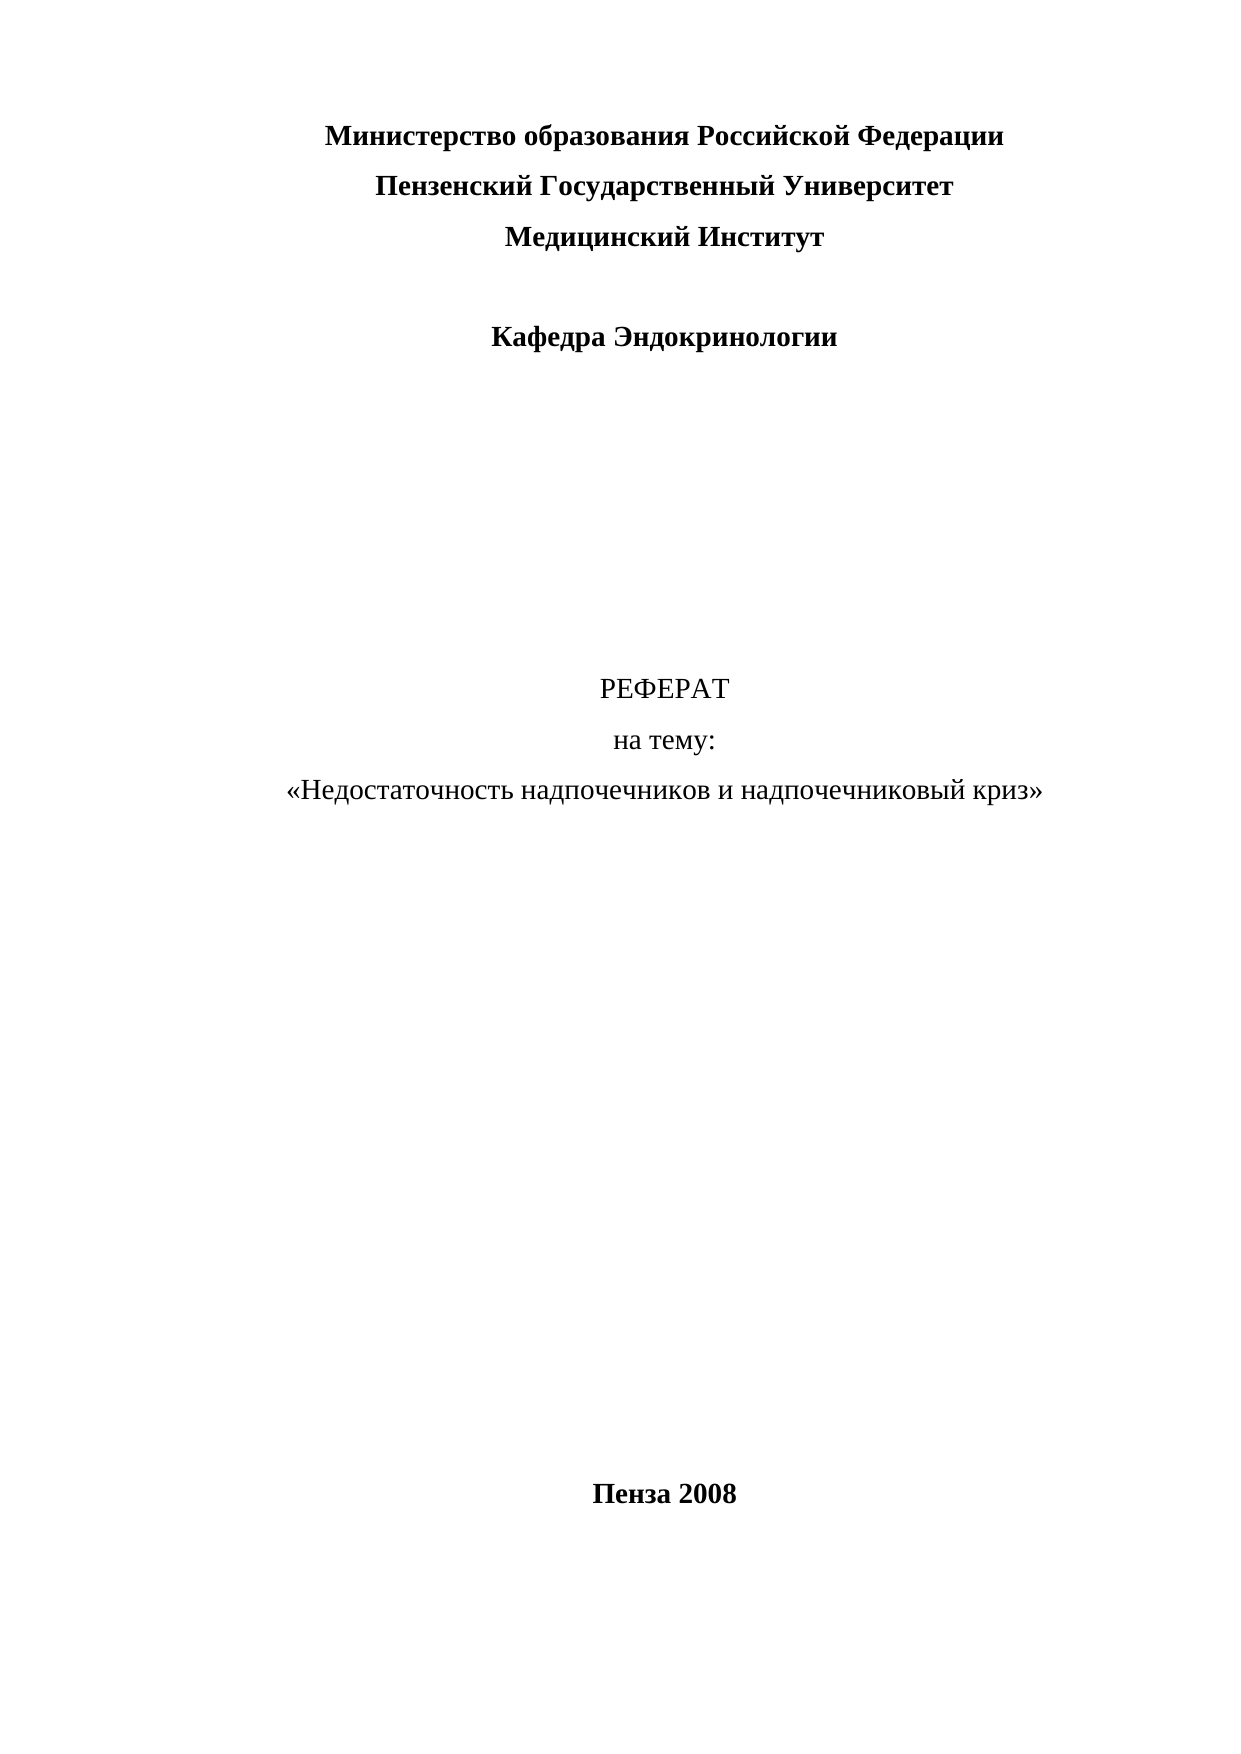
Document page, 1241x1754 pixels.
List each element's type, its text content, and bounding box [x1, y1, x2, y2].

text Медицинский Институт [177, 219, 1152, 252]
text «Недостаточность надпочечников и надпочечниковый криз» [177, 772, 1152, 806]
text РЕФЕРАТ [177, 672, 1152, 705]
text Кафедра Эндокринологии [177, 319, 1152, 353]
text на тему: [177, 722, 1152, 755]
text Пензенский Государственный Университет [177, 168, 1152, 202]
text Пенза 2008 [177, 1477, 1152, 1510]
text Министерство образования Российской Федерации [177, 118, 1152, 152]
